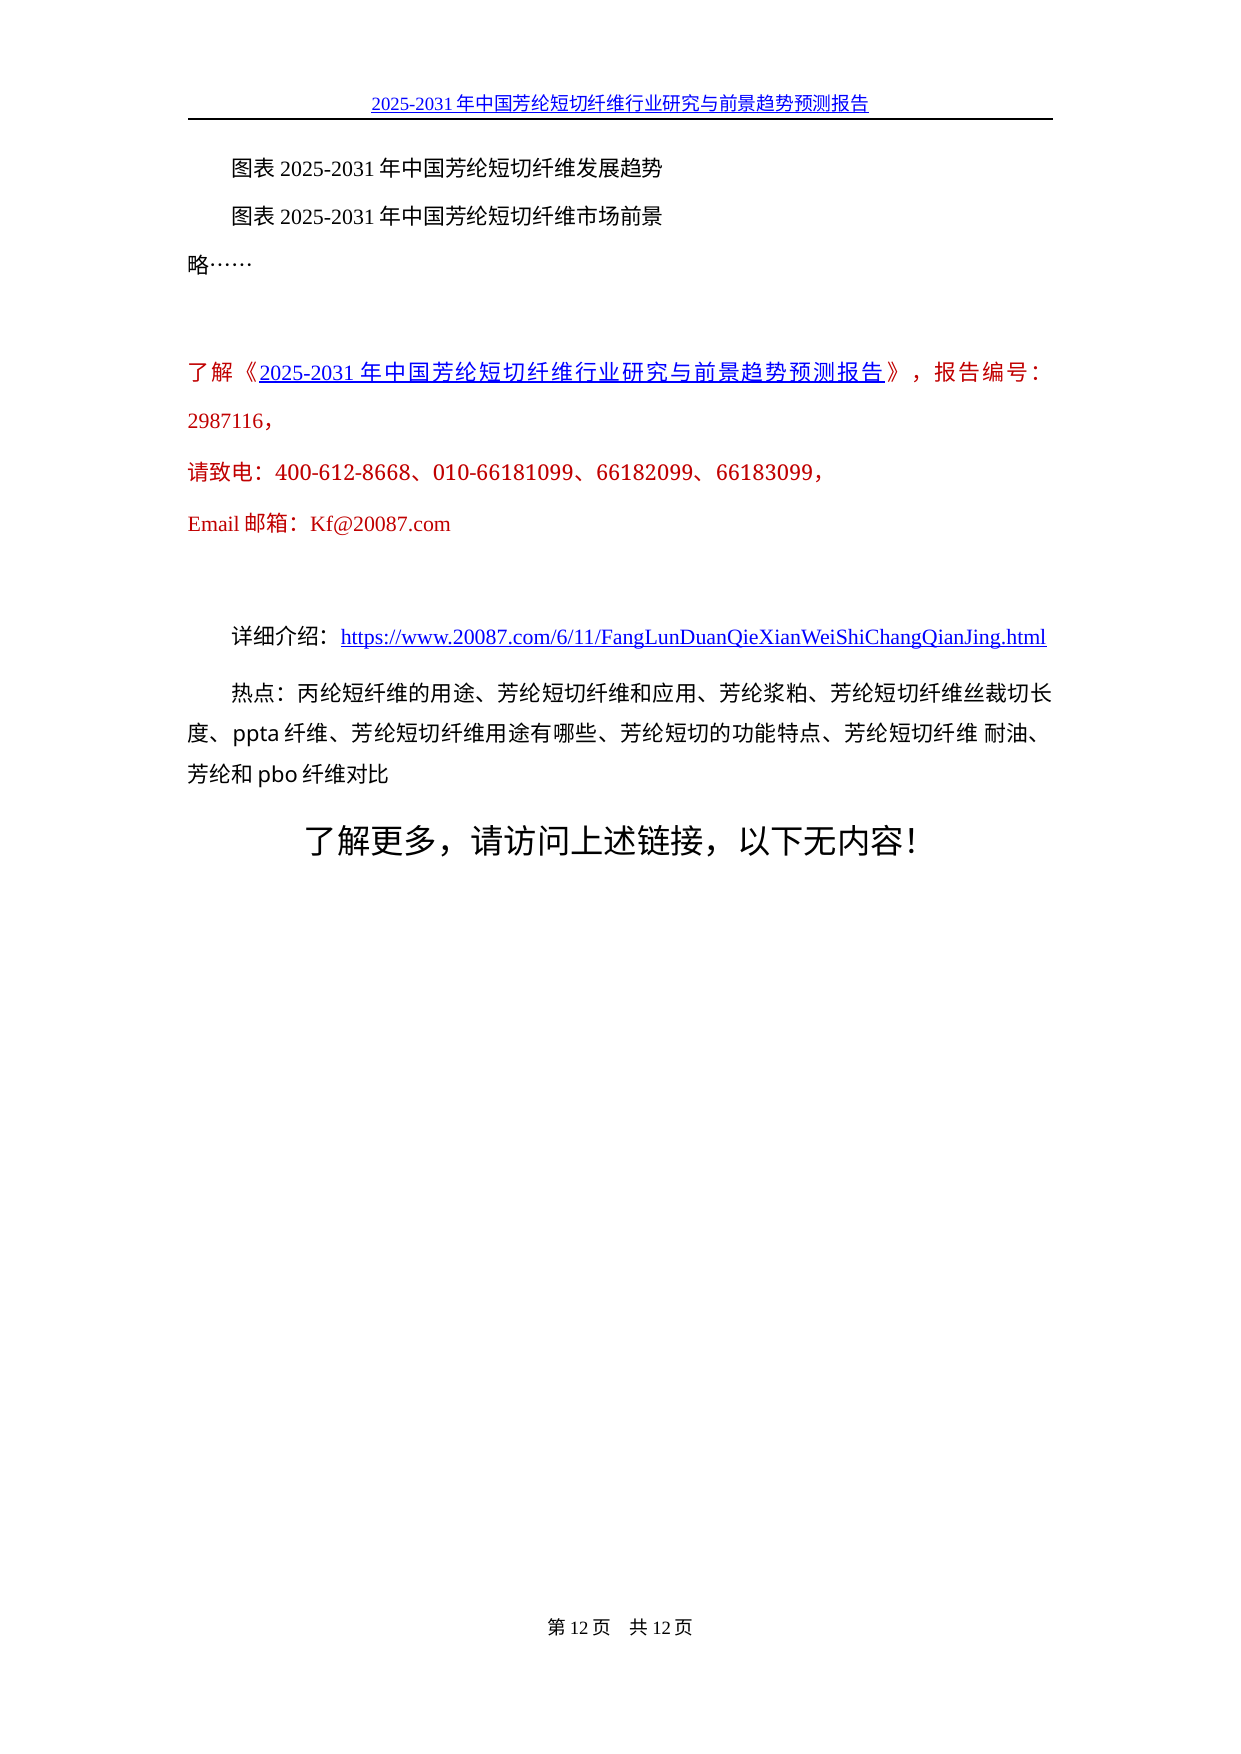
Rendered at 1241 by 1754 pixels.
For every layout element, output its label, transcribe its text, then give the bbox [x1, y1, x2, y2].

text 请致电：400-612-8668、010-66181099、66182099、66183099， [187, 454, 1053, 487]
title 了解更多，请访问上述链接，以下无内容！ [187, 807, 1053, 872]
text 详细介绍：https://www.20087.com/6/11/FangLunDuanQieXianWeiShiChangQianJing.html [187, 619, 1053, 651]
text 了解《2025-2031年中国芳纶短切纤维行业研究与前景趋势预测报告》，报告编号：2987116， [187, 354, 1053, 435]
text Email邮箱：Kf@20087.com [187, 506, 1053, 538]
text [187, 150, 1053, 280]
text 热点：丙纶短纤维的用途、芳纶短切纤维和应用、芳纶浆粕、芳纶短切纤维丝裁切长度、ppta纤维、芳纶短切纤维用途有哪些、芳纶短切的功能特点、芳纶短切纤维 耐油、芳纶和pbo纤维对比 [187, 676, 1053, 789]
